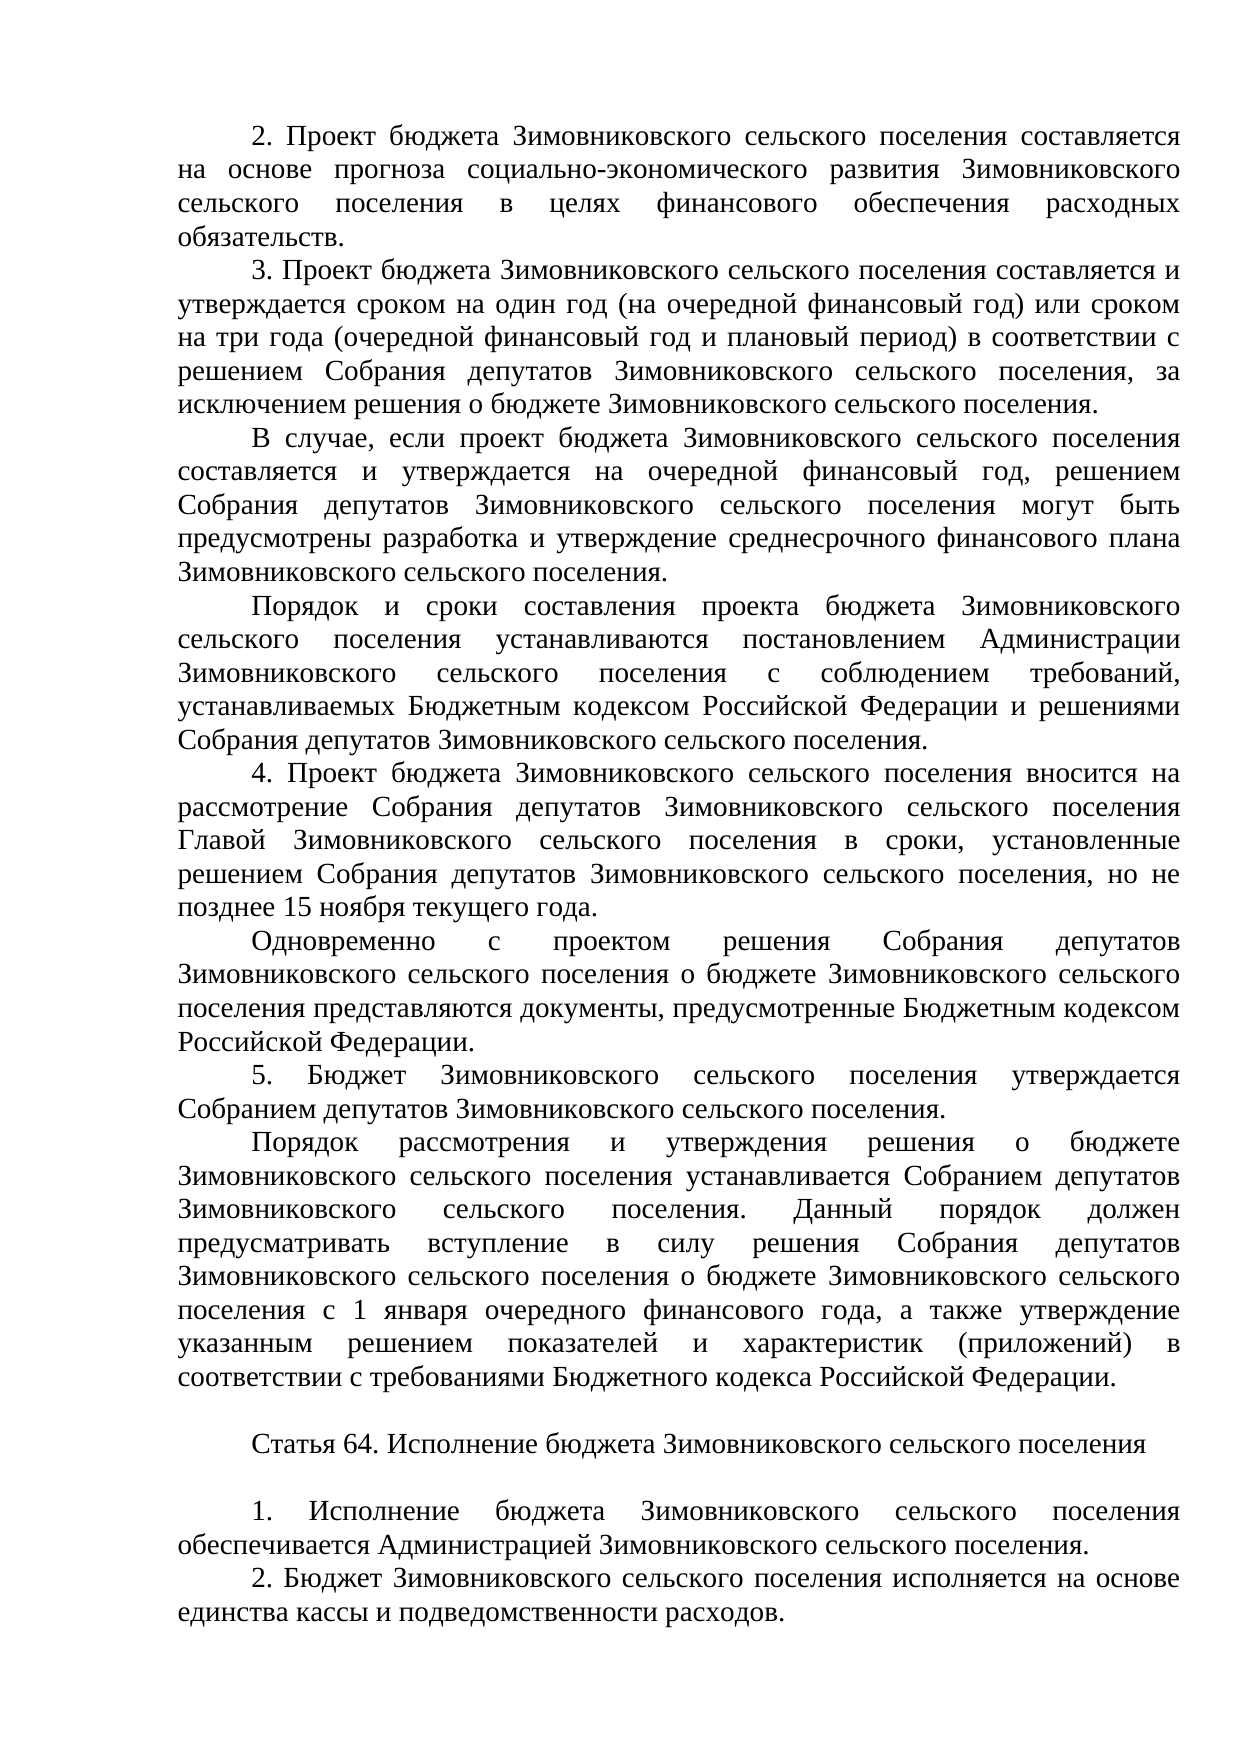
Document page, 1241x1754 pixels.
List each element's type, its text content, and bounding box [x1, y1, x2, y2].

text 4. Проект бюджета Зимовниковского сельского поселения вносится на рассмотрение Собрания депутатов Зимовниковского сельского поселения Главой Зимовниковского сельского поселения в сроки, установленные решением Собрания депутатов Зимовниковского сельского поселения, но не позднее 15 ноября текущего года. [177, 755, 1181, 923]
text Порядок и сроки составления проекта бюджета Зимовниковского сельского поселения устанавливаются постановлением Администрации Зимовниковского сельского поселения с соблюдением требований, устанавливаемых Бюджетным кодексом Российской Федерации и решениями Собрания депутатов Зимовниковского сельского поселения. [177, 588, 1181, 755]
text 5. Бюджет Зимовниковского сельского поселения утверждается Собранием депутатов Зимовниковского сельского поселения. [177, 1057, 1181, 1124]
text 3. Проект бюджета Зимовниковского сельского поселения составляется и утверждается сроком на один год (на очередной финансовый год) или сроком на три года (очередной финансовый год и плановый период) в соответствии с решением Собрания депутатов Зимовниковского сельского поселения, за исключением решения о бюджете Зимовниковского сельского поселения. [177, 252, 1181, 420]
text Статья 64. Исполнение бюджета Зимовниковского сельского поселения [177, 1426, 1181, 1460]
text Порядок рассмотрения и утверждения решения о бюджете Зимовниковского сельского поселения устанавливается Собранием депутатов Зимовниковского сельского поселения. Данный порядок должен предусматривать вступление в силу решения Собрания депутатов Зимовниковского сельского поселения о бюджете Зимовниковского сельского поселения с 1 января очередного финансового года, а также утверждение указанным решением показателей и характеристик (приложений) в соответствии с требованиями Бюджетного кодекса Российской Федерации. [177, 1124, 1181, 1393]
text 2. Бюджет Зимовниковского сельского поселения исполняется на основе единства кассы и подведомственности расходов. [177, 1560, 1181, 1627]
text Одновременно с проектом решения Собрания депутатов Зимовниковского сельского поселения о бюджете Зимовниковского сельского поселения представляются документы, предусмотренные Бюджетным кодексом Российской Федерации. [177, 923, 1181, 1057]
text В случае, если проект бюджета Зимовниковского сельского поселения составляется и утверждается на очередной финансовый год, решением Собрания депутатов Зимовниковского сельского поселения могут быть предусмотрены разработка и утверждение среднесрочного финансового плана Зимовниковского сельского поселения. [177, 420, 1181, 588]
text 2. Проект бюджета Зимовниковского сельского поселения составляется на основе прогноза социально-экономического развития Зимовниковского сельского поселения в целях финансового обеспечения расходных обязательств. [177, 118, 1181, 252]
text 1. Исполнение бюджета Зимовниковского сельского поселения обеспечивается Администрацией Зимовниковского сельского поселения. [177, 1493, 1181, 1560]
